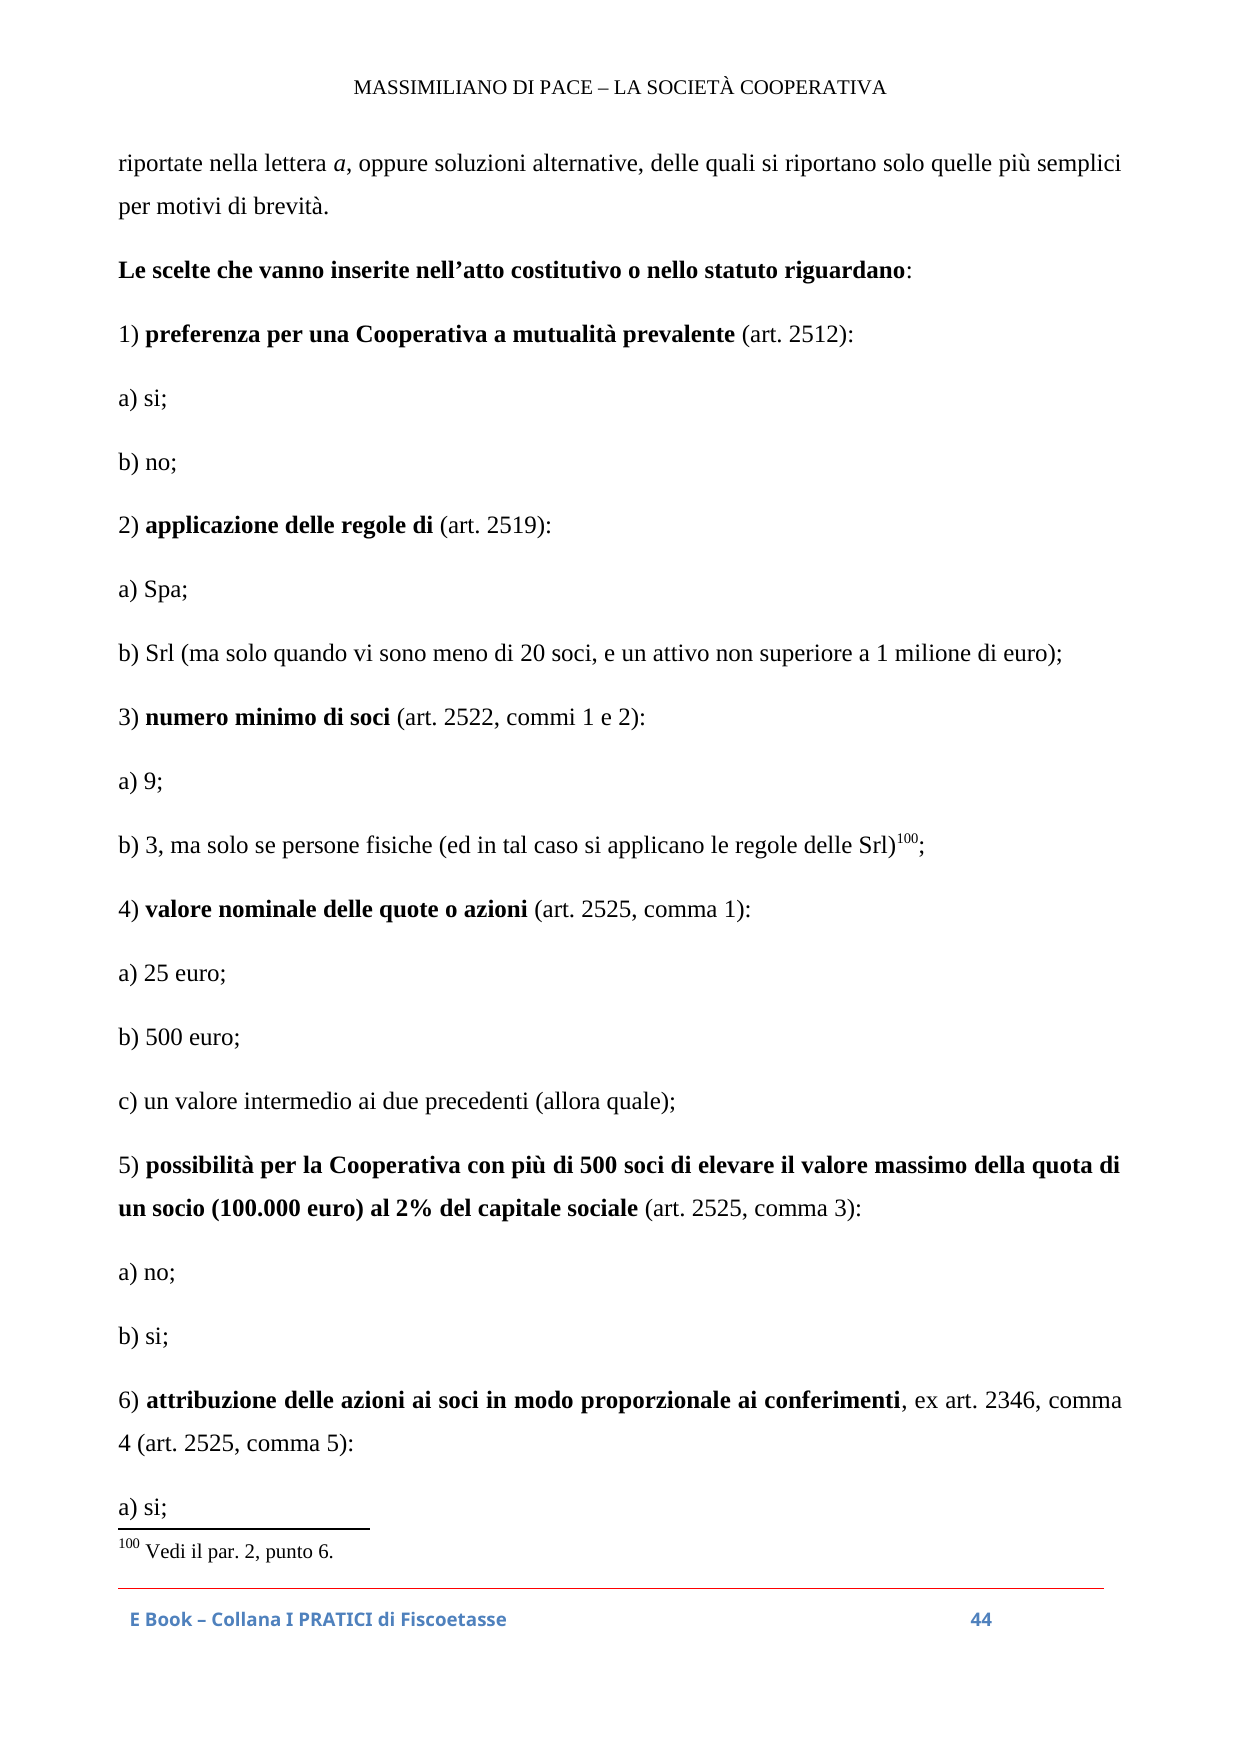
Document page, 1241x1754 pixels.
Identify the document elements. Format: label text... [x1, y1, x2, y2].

text a) Spa; [118, 574, 1122, 603]
text 1) preferenza per una Cooperativa a mutualità prevalente (art. 2512): [118, 319, 1122, 347]
text a) 9; [118, 766, 1122, 795]
text b) no; [118, 447, 1122, 475]
text b) Srl (ma solo quando vi sono meno di 20 soci, e un attivo non superiore a 1 milione di euro); [118, 638, 1122, 667]
text a) no; [118, 1257, 1122, 1286]
text c) un valore intermedio ai due precedenti (allora quale); [118, 1086, 1122, 1115]
text b) si; [118, 1321, 1122, 1350]
text 3) numero minimo di soci (art. 2522, commi 1 e 2): [118, 702, 1122, 731]
text 4) valore nominale delle quote o azioni (art. 2525, comma 1): [118, 894, 1122, 923]
text 2) applicazione delle regole di (art. 2519): [118, 511, 1122, 539]
text b) 3, ma solo se persone fisiche (ed in tal caso si applicano le regole delle Srl); [118, 830, 1122, 859]
text a) si; [118, 1492, 1122, 1521]
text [118, 148, 1122, 219]
text 5) possibilità per la Cooperativa con più di 500 soci di elevare il valore massimo della quota di un socio (100.000 euro) al 2% del capitale sociale (art. 2525, comma 3): [118, 1150, 1122, 1222]
text Le scelte che vanno inserite nell’atto costitutivo o nello statuto riguardano: [118, 255, 1122, 283]
text 6) attribuzione delle azioni ai soci in modo proporzionale ai conferimenti, ex art. 2346, comma 4 (art. 2525, comma 5): [118, 1385, 1122, 1457]
text a) si; [118, 383, 1122, 411]
text a) 25 euro; [118, 958, 1122, 987]
text b) 500 euro; [118, 1022, 1122, 1051]
